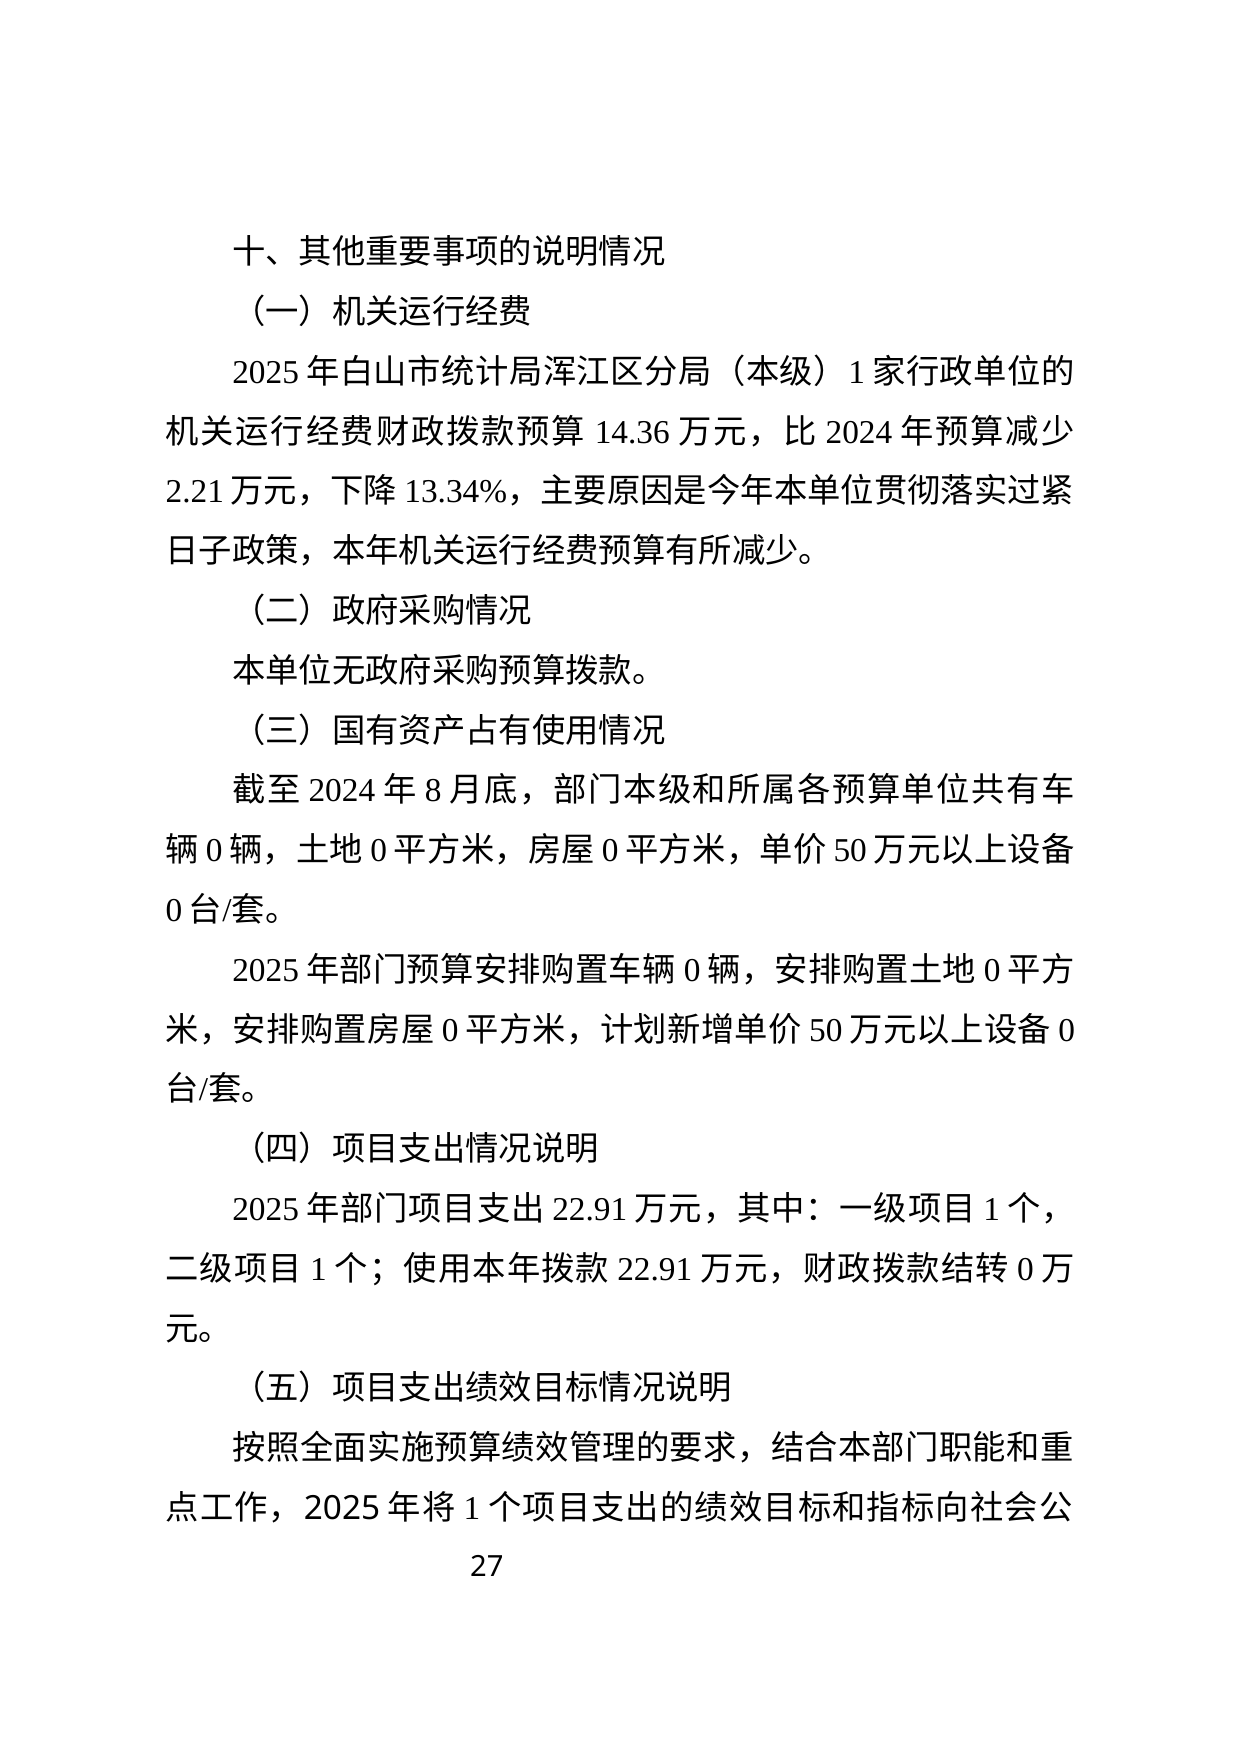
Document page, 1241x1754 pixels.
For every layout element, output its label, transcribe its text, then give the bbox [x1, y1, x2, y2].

text 本单位无政府采购预算拨款。 [165, 638, 1075, 698]
text （三）国有资产占有使用情况 [165, 698, 1075, 757]
text （五）项目支出绩效目标情况说明 [165, 1355, 1075, 1415]
text （二）政府采购情况 [165, 578, 1075, 638]
text 2025年部门预算安排购置车辆0辆，安排购置土地0平方米，安排购置房屋0平方米，计划新增单价50万元以上设备0台/套。 [165, 937, 1075, 1116]
text 2025年白山市统计局浑江区分局（本级）1家行政单位的机关运行经费财政拨款预算14.36万元，比2024年预算减少2.21万元，下降13.34%，主要原因是今年本单位贯彻落实过紧日子政策，本年机关运行经费预算有所减少。 [165, 339, 1075, 578]
list 项目支出情况说明 [165, 1116, 1075, 1176]
text （一）机关运行经费 [165, 279, 1075, 339]
text 截至2024年8月底，部门本级和所属各预算单位共有车辆0辆，土地0平方米，房屋0平方米，单价50万元以上设备0台/套。 [165, 757, 1075, 937]
text 十、其他重要事项的说明情况 [165, 219, 1075, 279]
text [165, 1415, 1075, 1535]
text 2025年部门项目支出22.91万元，其中：一级项目1个，二级项目1个；使用本年拨款22.91万元，财政拨款结转0万元。 [165, 1176, 1075, 1355]
